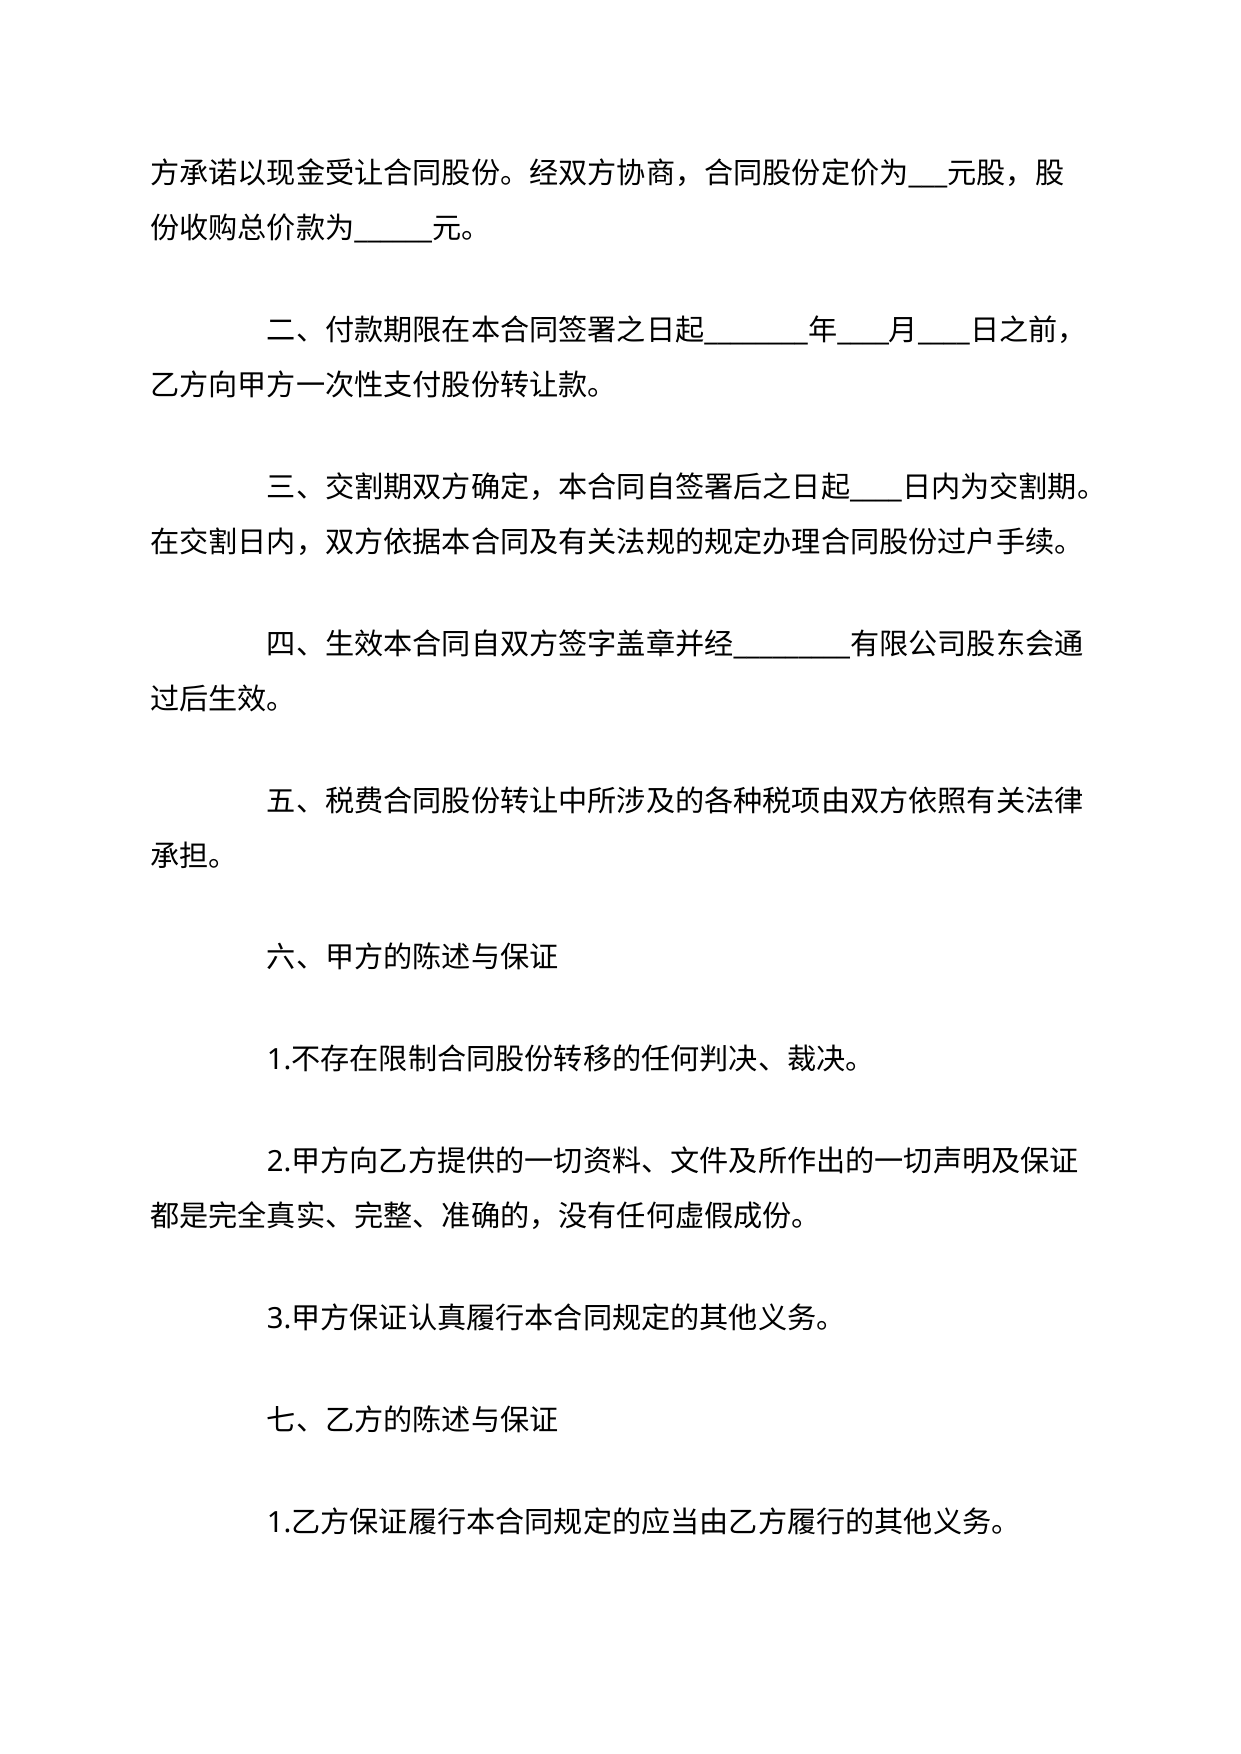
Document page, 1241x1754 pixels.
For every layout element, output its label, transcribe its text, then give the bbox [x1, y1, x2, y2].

text 三、交割期双方确定，本合同自签署后之日起____日内为交割期。在交割日内，双方依据本合同及有关法规的规定办理合同股份过户手续。 [150, 464, 1090, 561]
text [150, 150, 1090, 247]
text 1.乙方保证履行本合同规定的应当由乙方履行的其他义务。 [150, 1498, 1090, 1541]
text 六、甲方的陈述与保证 [150, 934, 1090, 976]
text 四、生效本合同自双方签字盖章并经_________有限公司股东会通过后生效。 [150, 621, 1090, 718]
text 1.不存在限制合同股份转移的任何判决、裁决。 [150, 1036, 1090, 1078]
text 五、税费合同股份转让中所涉及的各种税项由双方依照有关法律承担。 [150, 777, 1090, 874]
text 二、付款期限在本合同签署之日起________年____月____日之前，乙方向甲方一次性支付股份转让款。 [150, 307, 1090, 404]
text 七、乙方的陈述与保证 [150, 1396, 1090, 1439]
text 3.甲方保证认真履行本合同规定的其他义务。 [150, 1294, 1090, 1337]
text 2.甲方向乙方提供的一切资料、文件及所作出的一切声明及保证都是完全真实、完整、准确的，没有任何虚假成份。 [150, 1138, 1090, 1235]
